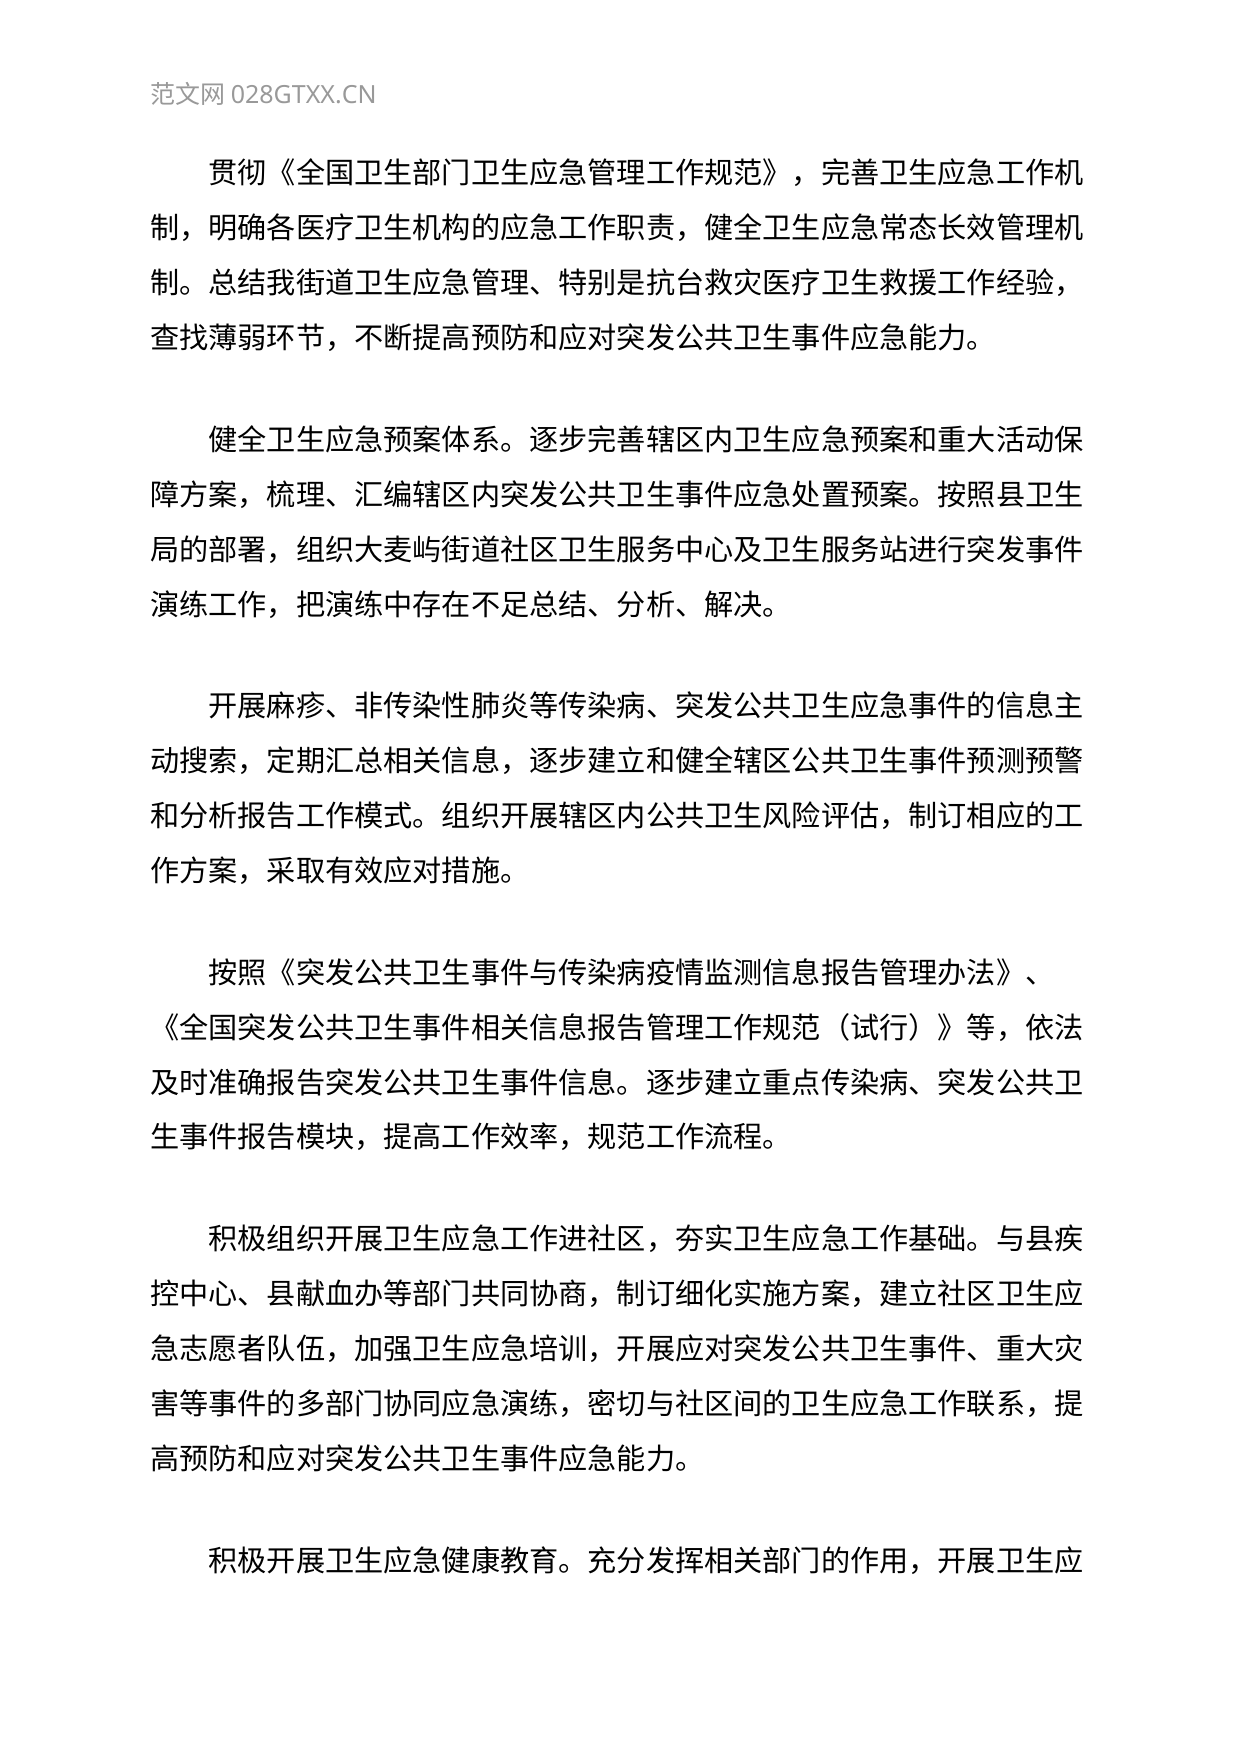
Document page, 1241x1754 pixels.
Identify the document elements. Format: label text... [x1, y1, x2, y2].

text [150, 1537, 1090, 1579]
text 积极组织开展卫生应急工作进社区，夯实卫生应急工作基础。与县疾控中心、县献血办等部门共同协商，制订细化实施方案，建立社区卫生应急志愿者队伍，加强卫生应急培训，开展应对突发公共卫生事件、重大灾害等事件的多部门协同应急演练，密切与社区间的卫生应急工作联系，提高预防和应对突发公共卫生事件应急能力。 [150, 1216, 1090, 1478]
text 开展麻疹、非传染性肺炎等传染病、突发公共卫生应急事件的信息主动搜索，定期汇总相关信息，逐步建立和健全辖区公共卫生事件预测预警和分析报告工作模式。组织开展辖区内公共卫生风险评估，制订相应的工作方案，采取有效应对措施。 [150, 683, 1090, 890]
text 按照《突发公共卫生事件与传染病疫情监测信息报告管理办法》、《全国突发公共卫生事件相关信息报告管理工作规范（试行）》等，依法及时准确报告突发公共卫生事件信息。逐步建立重点传染病、突发公共卫生事件报告模块，提高工作效率，规范工作流程。 [150, 949, 1090, 1156]
text 健全卫生应急预案体系。逐步完善辖区内卫生应急预案和重大活动保障方案，梳理、汇编辖区内突发公共卫生事件应急处置预案。按照县卫生局的部署，组织大麦屿街道社区卫生服务中心及卫生服务站进行突发事件演练工作，把演练中存在不足总结、分析、解决。 [150, 416, 1090, 623]
text 贯彻《全国卫生部门卫生应急管理工作规范》，完善卫生应急工作机制，明确各医疗卫生机构的应急工作职责，健全卫生应急常态长效管理机制。总结我街道卫生应急管理、特别是抗台救灾医疗卫生救援工作经验，查找薄弱环节，不断提高预防和应对突发公共卫生事件应急能力。 [150, 150, 1090, 357]
